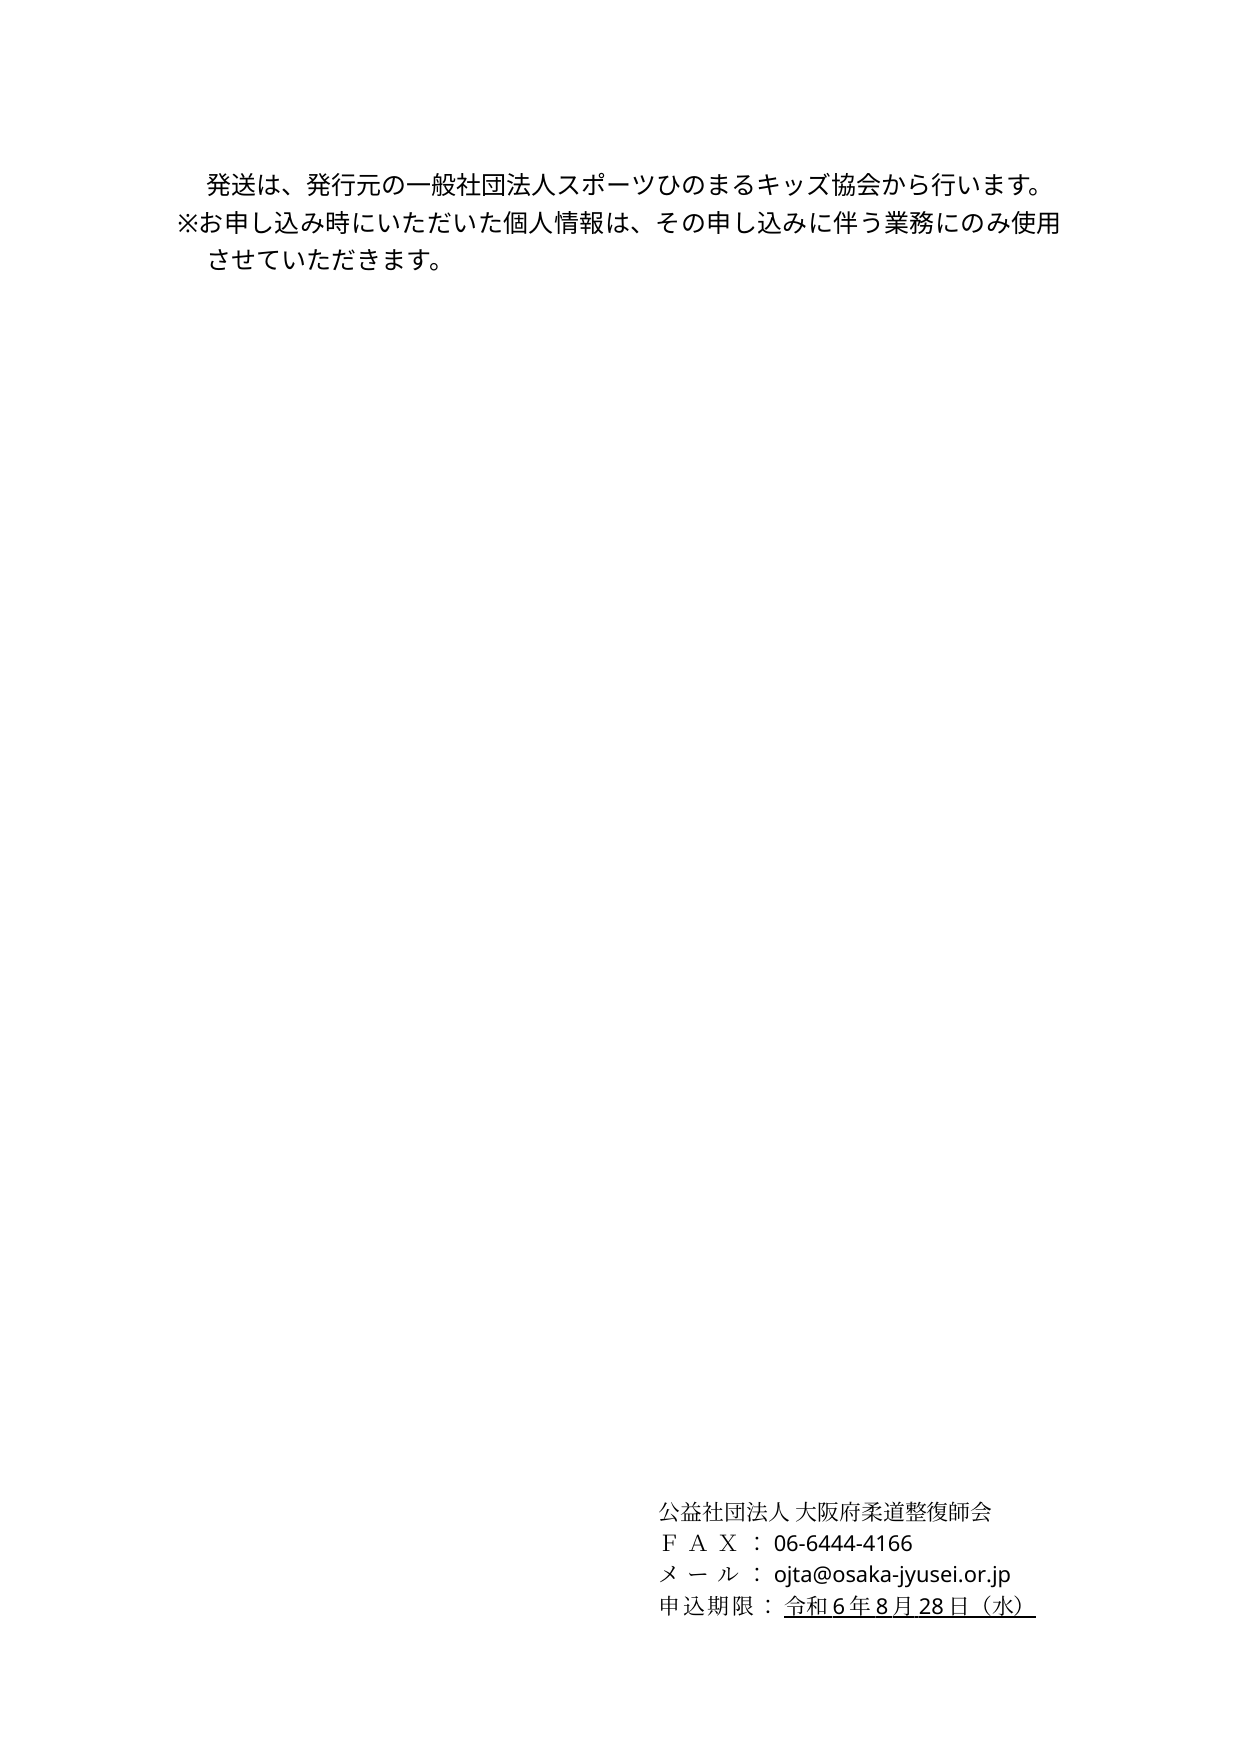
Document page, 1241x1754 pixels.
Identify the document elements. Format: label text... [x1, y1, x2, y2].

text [177, 165, 1063, 202]
text ※お申し込み時にいただいた個人情報は、その申し込みに伴う業務にのみ使用させていただきます。 [177, 202, 1063, 277]
